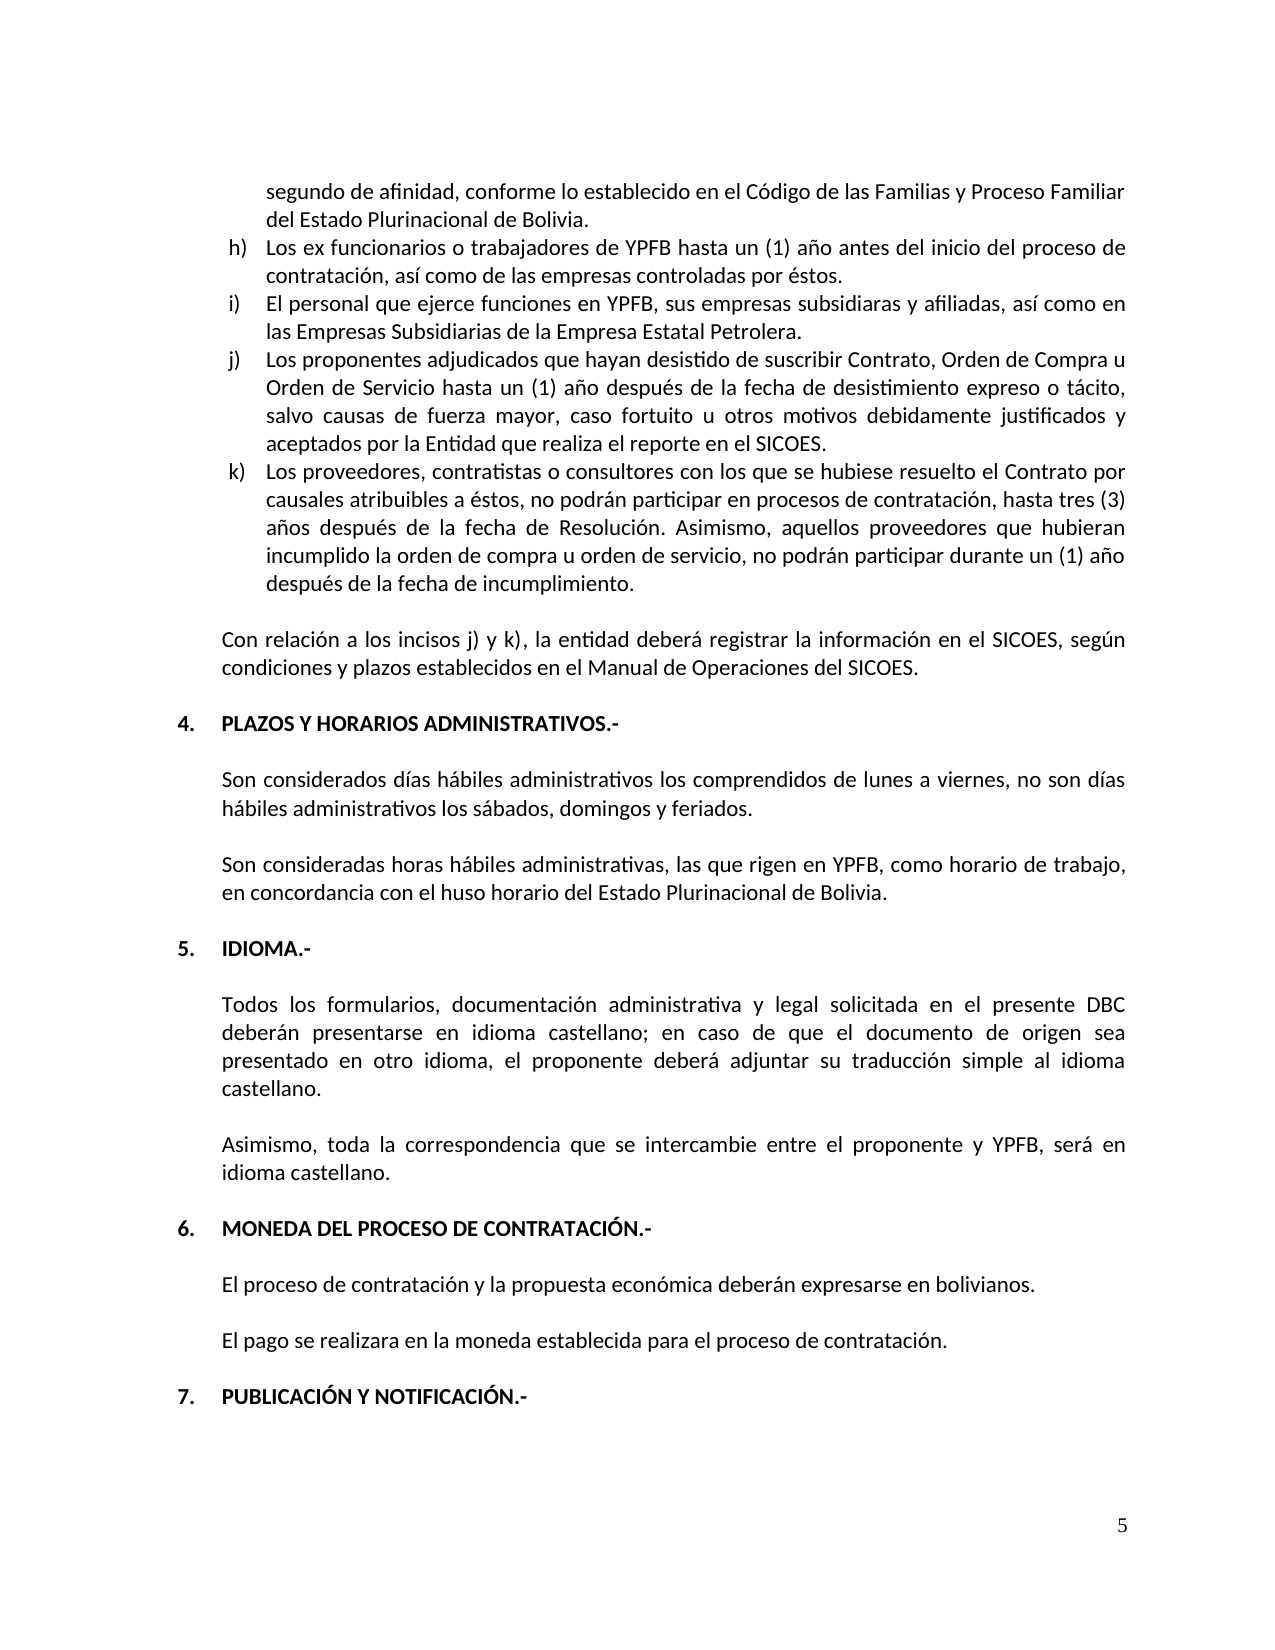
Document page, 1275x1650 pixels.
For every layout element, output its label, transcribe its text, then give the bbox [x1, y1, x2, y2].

list Son consideradas horas hábiles administrativas, las que rigen en YPFB, como horario de trabajo, en concordancia con el huso horario del Estado Plurinacional de Bolivia. [222, 850, 1127, 906]
list Con relación a los incisos j) y k), la entidad deberá registrar la información en el SICOES, según condiciones y plazos establecidos en el Manual de Operaciones del SICOES. [222, 626, 1127, 682]
list PLAZOS Y HORARIOS ADMINISTRATIVOS.- [177, 709, 1127, 738]
text El proceso de contratación y la propuesta económica deberán expresarse en bolivianos. [222, 1270, 1127, 1298]
list Son considerados días hábiles administrativos los comprendidos de lunes a viernes, no son días hábiles administrativos los sábados, domingos y feriados. [222, 766, 1127, 822]
list MONEDA DEL PROCESO DE CONTRATACIÓN.- [177, 1214, 1127, 1242]
text Todos los formularios, documentación administrativa y legal solicitada en el presente DBC deberán presentarse en idioma castellano; en caso de que el documento de origen sea presentado en otro idioma, el proponente deberá adjuntar su traducción simple al idioma castellano. [222, 990, 1127, 1102]
list Los proveedores, contratistas o consultores con los que se hubiese resuelto el Contrato por causales atribuibles a éstos, no podrán participar en procesos de contratación, hasta tres (3) años después de la fecha de Resolución. Asimismo, aquellos proveedores que hubieran incumplido la orden de compra u orden de servicio, no podrán participar durante un (1) año después de la fecha de incumplimiento. [228, 457, 1127, 597]
text Asimismo, toda la correspondencia que se intercambie entre el proponente y YPFB, será en idioma castellano. [222, 1130, 1127, 1186]
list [228, 177, 1127, 233]
list IDIOMA.- [177, 934, 1127, 962]
text El pago se realizara en la moneda establecida para el proceso de contratación. [222, 1326, 1127, 1354]
list El personal que ejerce funciones en YPFB, sus empresas subsidiaras y afiliadas, así como en las Empresas Subsidiarias de la Empresa Estatal Petrolera. [228, 289, 1127, 345]
list Los proponentes adjudicados que hayan desistido de suscribir Contrato, Orden de Compra u Orden de Servicio hasta un (1) año después de la fecha de desistimiento expreso o tácito, salvo causas de fuerza mayor, caso fortuito u otros motivos debidamente justificados y aceptados por la Entidad que realiza el reporte en el SICOES. [228, 345, 1127, 457]
list PUBLICACIÓN Y NOTIFICACIÓN.- [177, 1382, 1127, 1410]
list Los ex funcionarios o trabajadores de YPFB hasta un (1) año antes del inicio del proceso de contratación, así como de las empresas controladas por éstos. [228, 233, 1127, 289]
